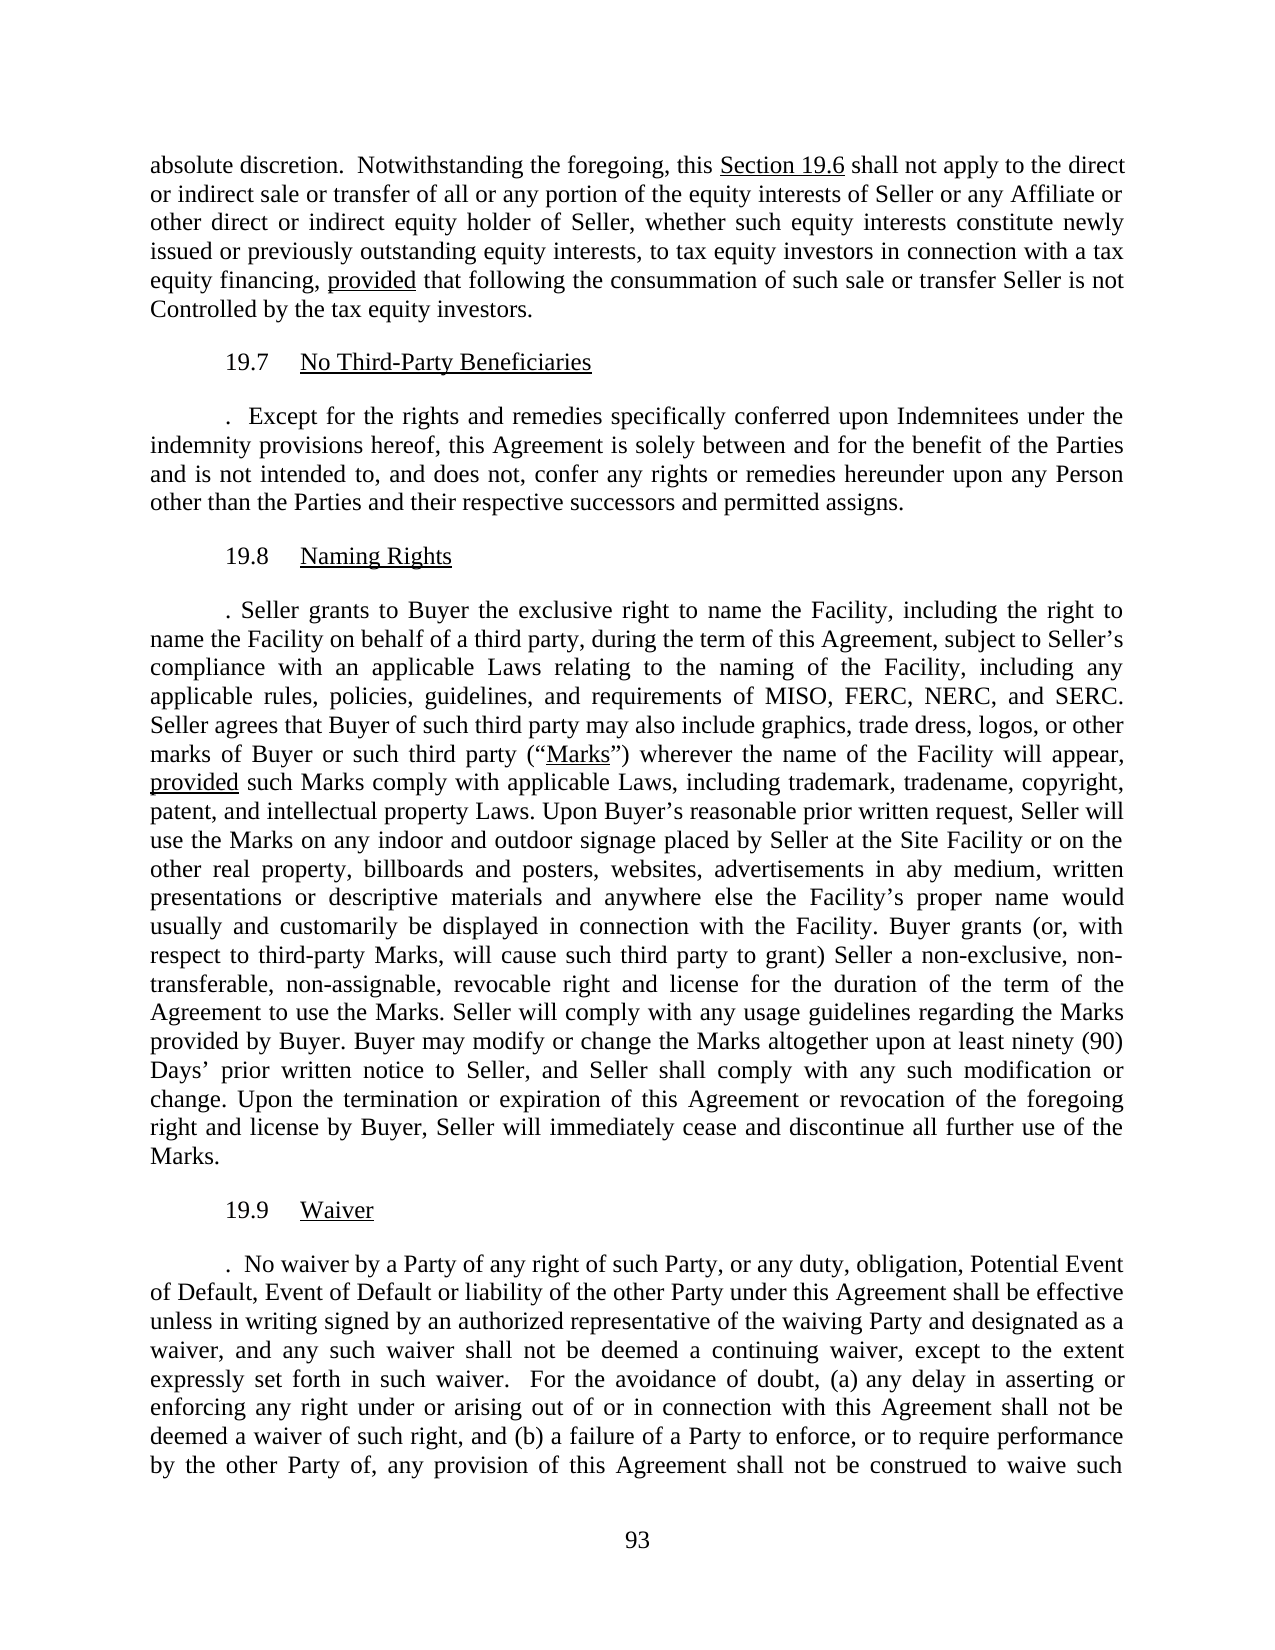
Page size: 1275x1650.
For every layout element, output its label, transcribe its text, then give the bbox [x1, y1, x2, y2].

subtitle Naming Rights [150, 541, 1125, 570]
subtitle No Third-Party Beneficiaries [150, 347, 1125, 376]
text . Seller grants to Buyer the exclusive right to name the Facility, including the right to name the Facility on behalf of a third party, during the term of this Agreement, subject to Seller’s compliance with an applicable Laws relating to the naming of the Facility, including any applicable rules, policies, guidelines, and requirements of MISO, FERC, NERC, and SERC. Seller agrees that Buyer of such third party may also include graphics, trade dress, logos, or other marks of Buyer or such third party (“Marks”) wherever the name of the Facility will appear, provided such Marks comply with applicable Laws, including trademark, tradename, copyright, patent, and intellectual property Laws. Upon Buyer’s reasonable prior written request, Seller will use the Marks on any indoor and outdoor signage placed by Seller at the Site Facility or on the other real property, billboards and posters, websites, advertisements in aby medium, written presentations or descriptive materials and anywhere else the Facility’s proper name would usually and customarily be displayed in connection with the Facility. Buyer grants (or, with respect to third-party Marks, will cause such third party to grant) Seller a non-exclusive, non-transferable, non-assignable, revocable right and license for the duration of the term of the Agreement to use the Marks. Seller will comply with any usage guidelines regarding the Marks provided by Buyer. Buyer may modify or change the Marks altogether upon at least ninety (90) Days’ prior written notice to Seller, and Seller shall comply with any such modification or change. Upon the termination or expiration of this Agreement or revocation of the foregoing right and license by Buyer, Seller will immediately cease and discontinue all further use of the Marks. [150, 595, 1125, 1170]
subtitle . Except for the rights and remedies specifically conferred upon Indemnitees under the indemnity provisions hereof, this Agreement is solely between and for the benefit of the Parties and is not intended to, and does not, confer any rights or remedies hereunder upon any Person other than the Parties and their respective successors and permitted assigns. [150, 401, 1125, 516]
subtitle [150, 150, 1125, 322]
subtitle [150, 1249, 1125, 1479]
subtitle Waiver [150, 1195, 1125, 1224]
